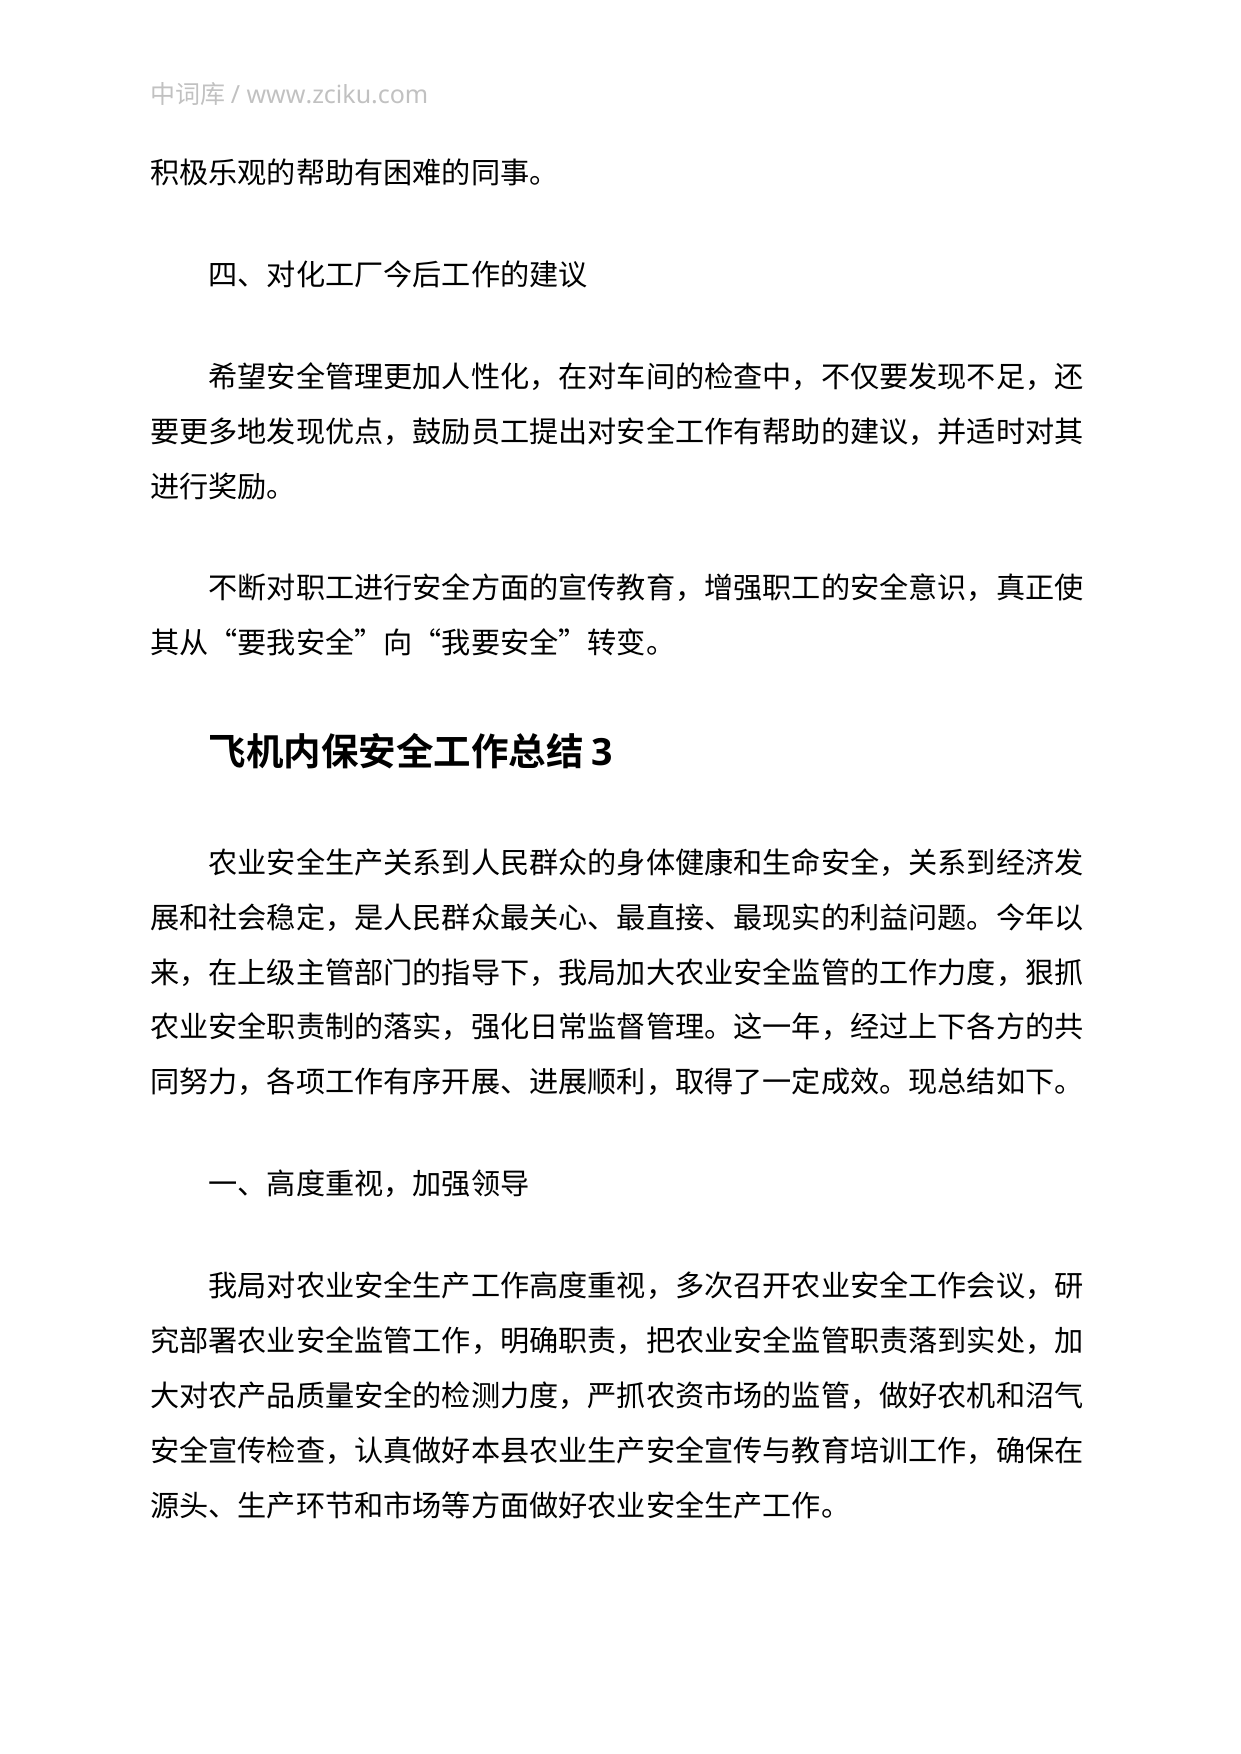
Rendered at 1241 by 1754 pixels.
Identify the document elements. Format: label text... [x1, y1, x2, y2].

text 农业安全生产关系到人民群众的身体健康和生命安全，关系到经济发展和社会稳定，是人民群众最关心、最直接、最现实的利益问题。今年以来，在上级主管部门的指导下，我局加大农业安全监管的工作力度，狠抓农业安全职责制的落实，强化日常监督管理。这一年，经过上下各方的共同努力，各项工作有序开展、进展顺利，取得了一定成效。现总结如下。 [150, 839, 1090, 1101]
text 飞机内保安全工作总结3 [150, 722, 1090, 776]
text 一、高度重视，加强领导 [150, 1161, 1090, 1203]
text 希望安全管理更加人性化，在对车间的检查中，不仅要发现不足，还要更多地发现优点，鼓励员工提出对安全工作有帮助的建议，并适时对其进行奖励。 [150, 353, 1090, 506]
text 我局对农业安全生产工作高度重视，多次召开农业安全工作会议，研究部署农业安全监管工作，明确职责，把农业安全监管职责落到实处，加大对农产品质量安全的检测力度，严抓农资市场的监管，做好农机和沼气安全宣传检查，认真做好本县农业生产安全宣传与教育培训工作，确保在源头、生产环节和市场等方面做好农业安全生产工作。 [150, 1262, 1090, 1524]
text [150, 150, 1090, 192]
text 不断对职工进行安全方面的宣传教育，增强职工的安全意识，真正使其从“要我安全”向“我要安全”转变。 [150, 565, 1090, 662]
text 四、对化工厂今后工作的建议 [150, 252, 1090, 294]
